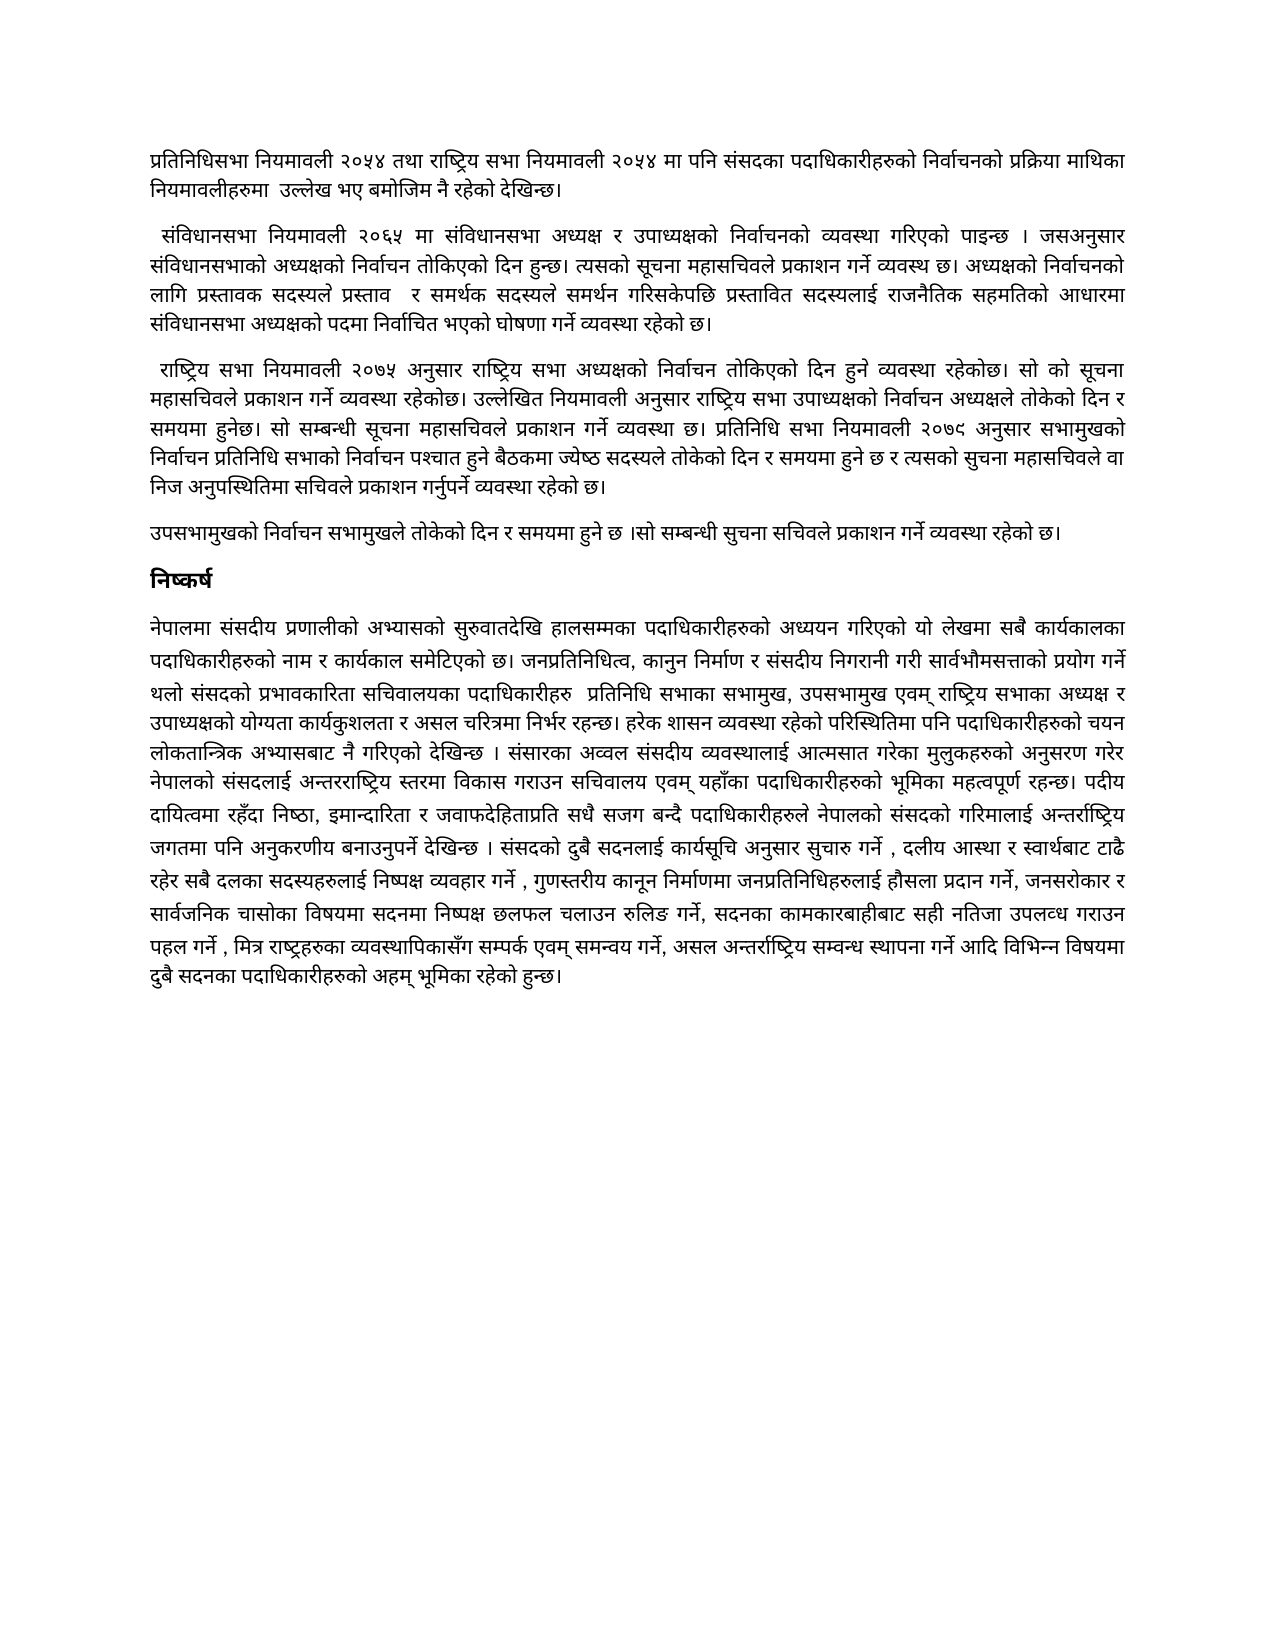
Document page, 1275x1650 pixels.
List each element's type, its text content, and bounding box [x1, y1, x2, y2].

text राष्ट्रिय सभा नियमावली २०७५ अनुसार राष्ट्रिय सभा अध्यक्षको निर्वाचन तोकिएको दिन हुने व्यवस्था रहेकोछ। सो को सूचना महासचिवले प्रकाशन गर्ने व्यवस्था रहेकोछ। उल्लेखित नियमावली अनुसार राष्ट्रिय सभा उपाध्यक्षको निर्वाचन अध्यक्षले तोकेको दिन र समयमा हुनेछ। सो सम्बन्धी सूचना महासचिवले प्रकाशन गर्ने व्यवस्था छ। प्रतिनिधि सभा नियमावली २०७९ अनुसार सभामुखको निर्वाचन प्रतिनिधि सभाको निर्वाचन पश्चात हुने बैठकमा ज्येष्ठ सदस्यले तोकेको दिन र समयमा हुने छ र त्यसको सुचना महासचिवले वा निज अनुपस्थितिमा सचिवले प्रकाशन गर्नुपर्ने व्यवस्था रहेको छ। [150, 359, 1125, 503]
text संविधानसभा नियमावली २०६५ मा संविधानसभा अध्यक्ष र उपाध्यक्षको निर्वाचनको व्यवस्था गरिएको पाइन्छ । जसअनुसार संविधानसभाको अध्यक्षको निर्वाचन तोकिएको दिन हुन्छ। त्यसको सूचना महासचिवले प्रकाशन गर्ने व्यवस्थ छ। अध्यक्षको निर्वाचनको लागि प्रस्तावक सदस्यले प्रस्ताव र समर्थक सदस्यले समर्थन गरिसकेपछि प्रस्तावित सदस्यलाई राजनैतिक सहमतिको आधारमा संविधानसभा अध्यक्षको पदमा निर्वाचित भएको घोषणा गर्ने व्यवस्था रहेको छ। [150, 225, 1125, 340]
text नेपालमा संसदीय प्रणालीको अभ्यासको सुरुवातदेखि हालसम्मका पदाधिकारीहरुको अध्ययन गरिएको यो लेखमा सबै कार्यकालका पदाधिकारीहरुको नाम र कार्यकाल समेटिएको छ। जनप्रतिनिधित्व, कानुन निर्माण र संसदीय निगरानी गरी सार्वभौमसत्ताको प्रयोग गर्ने थलो संसदको प्रभावकारिता सचिवालयका पदाधिकारीहरु प्रतिनिधि सभाका सभामुख, उपसभामुख एवम् राष्ट्रिय सभाका अध्यक्ष र उपाध्यक्षको योग्यता कार्यकुशलता र असल चरित्रमा निर्भर रहन्छ। हरेक शासन व्यवस्था रहेको परिस्थितिमा पनि पदाधिकारीहरुको चयन लोकतान्त्रिक अभ्यासबाट नै गरिएको देखिन्छ । संसारका अव्वल संसदीय व्यवस्थालाई आत्मसात गरेका मुलुकहरुको अनुसरण गरेर नेपालको संसदलाई अन्तरराष्ट्रिय स्तरमा विकास गराउन सचिवालय एवम् यहाँका पदाधिकारीहरुको भूमिका महत्वपूर्ण रहन्छ। पदीय दायित्वमा रहँदा निष्ठा, इमान्दारिता र जवाफदेहिताप्रति सधै सजग बन्दै पदाधिकारीहरुले नेपालको संसदको गरिमालाई अन्तर्राष्ट्रिय जगतमा पनि अनुकरणीय बनाउनुपर्ने देखिन्छ । संसदको दुबै सदनलाई कार्यसूचि अनुसार सुचारु गर्ने , दलीय आस्था र स्वार्थबाट टाढै रहेर सबै दलका सदस्यहरुलाई निष्पक्ष व्यवहार गर्ने , गुणस्तरीय कानून निर्माणमा जनप्रतिनिधिहरुलाई हौसला प्रदान गर्ने, जनसरोकार र सार्वजनिक चासोका विषयमा सदनमा निष्पक्ष छलफल चलाउन रुलिङ गर्ने, सदनका कामकारबाहीबाट सही नतिजा उपलव्ध गराउन पहल गर्ने , मित्र राष्ट्रहरुका व्यवस्थापिकासँग सम्पर्क एवम् समन्वय गर्ने, असल अन्तर्राष्ट्रिय सम्वन्ध स्थापना गर्ने आदि विभिन्न विषयमा दुबै सदनका पदाधिकारीहरुको अहम् भूमिका रहेको हुन्छ। [150, 617, 1125, 992]
text प्रतिनिधिसभा नियमावली २०५४ तथा राष्ट्रिय सभा नियमावली २०५४ मा पनि संसदका पदाधिकारीहरुको निर्वाचनको प्रक्रिया माथिका नियमावलीहरुमा उल्लेख भए बमोजिम नै रहेको देखिन्छ। [150, 150, 1125, 206]
text निष्कर्ष [150, 568, 1125, 598]
text उपसभामुखको निर्वाचन सभामुखले तोकेको दिन र समयमा हुने छ ।सो सम्बन्धी सुचना सचिवले प्रकाशन गर्ने व्यवस्था रहेको छ। [150, 522, 1125, 549]
